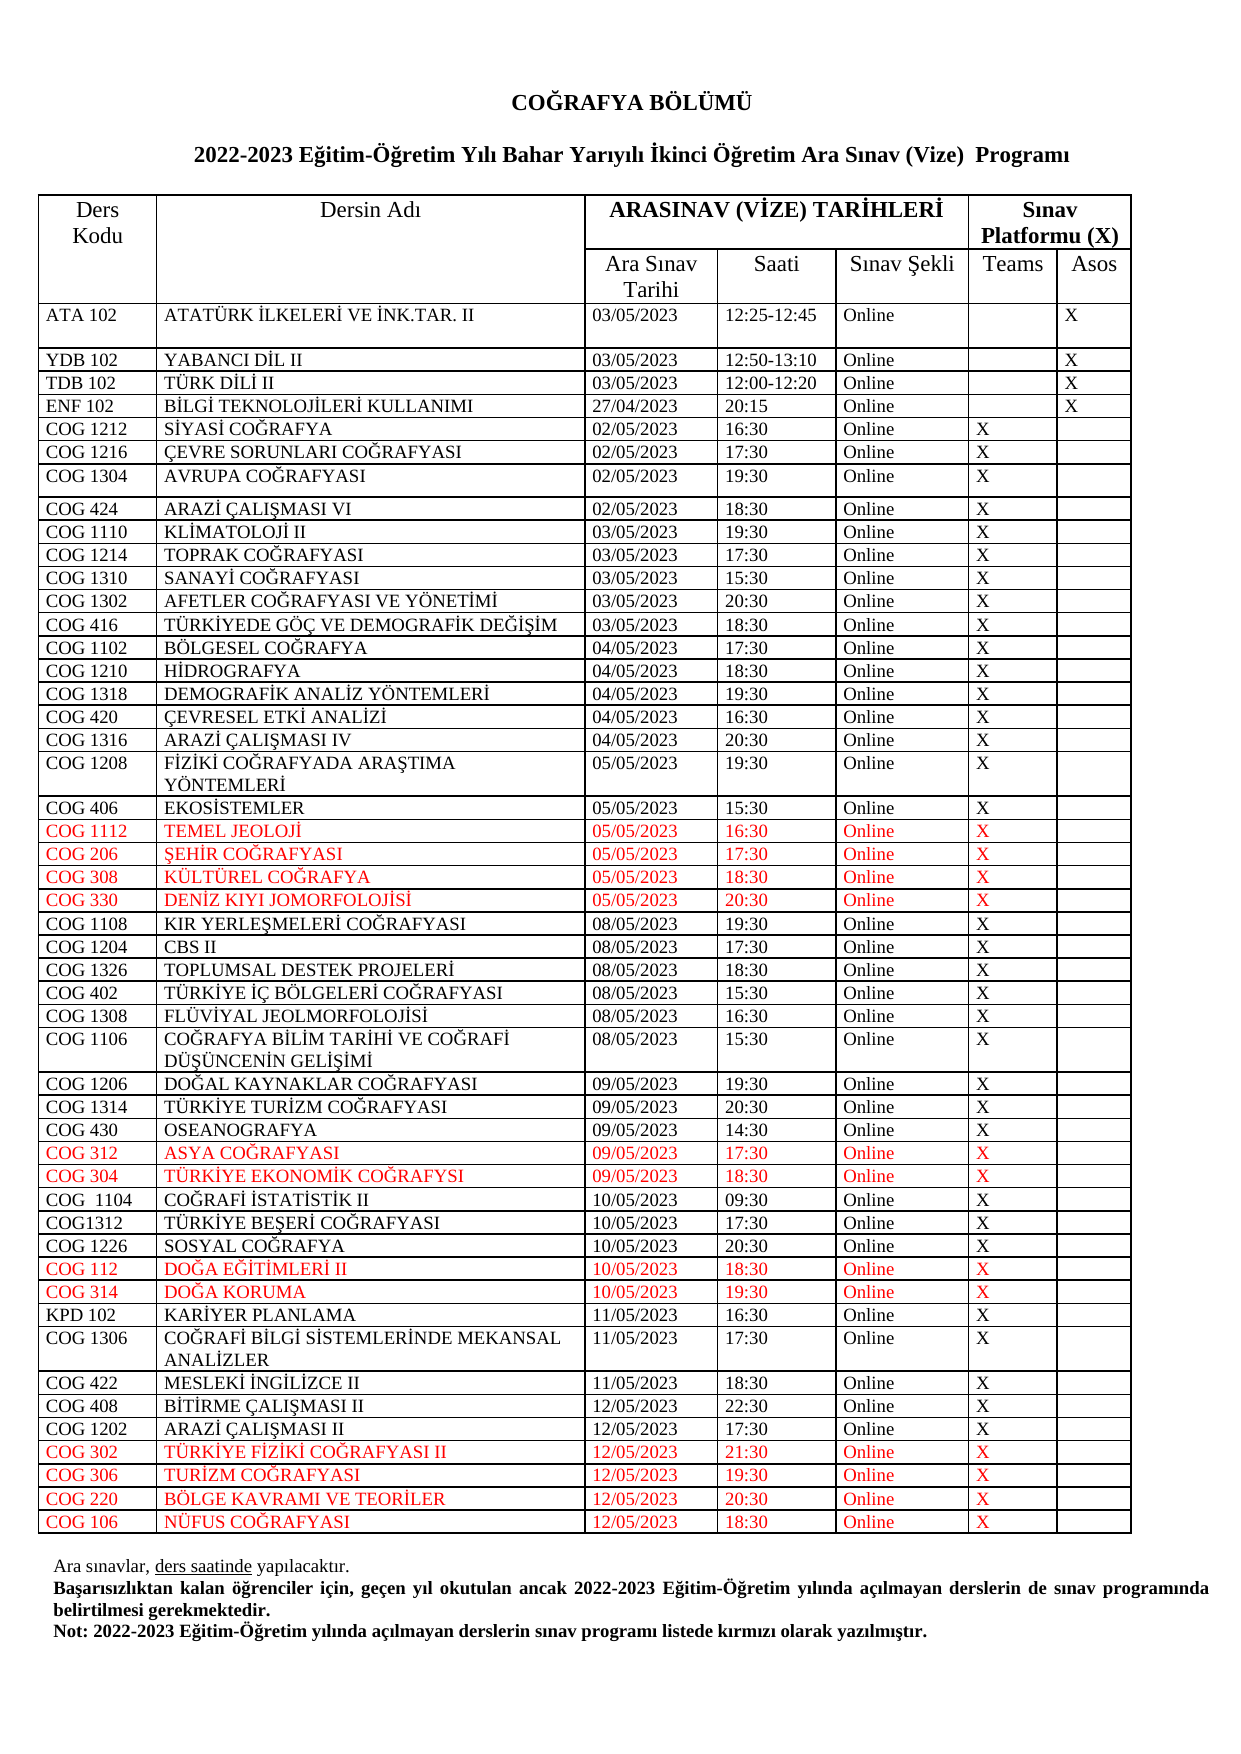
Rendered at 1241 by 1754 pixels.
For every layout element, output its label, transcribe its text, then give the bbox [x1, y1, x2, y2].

table_cell [1058, 1327, 1130, 1370]
table_cell 18:30 [718, 498, 835, 519]
table_cell 11/05/2023 [586, 1327, 717, 1370]
table_cell ÇEVRE SORUNLARI COĞRAFYASI [157, 441, 584, 463]
table_cell X [969, 890, 1056, 911]
table_cell 10/05/2023 [586, 1188, 717, 1210]
table_cell 05/05/2023 [586, 797, 717, 818]
table_cell Online [837, 913, 968, 934]
table_cell COG 1102 [39, 637, 156, 658]
table_cell 08/05/2023 [586, 959, 717, 980]
table_cell [1058, 843, 1130, 865]
table_cell X [969, 1465, 1056, 1486]
table_cell Online [837, 441, 968, 463]
table_cell 09/05/2023 [586, 1096, 717, 1117]
table_cell HİDROGRAFYA [157, 660, 584, 681]
table_cell Online [837, 890, 968, 911]
table_cell COG 1110 [39, 521, 156, 542]
table_cell 16:30 [718, 1304, 835, 1326]
table_cell Online [837, 660, 968, 681]
table_cell Online [837, 1235, 968, 1256]
table_cell Online [837, 498, 968, 519]
table_cell [1058, 866, 1130, 888]
table_cell X [969, 1005, 1056, 1027]
table_cell 02/05/2023 [586, 418, 717, 440]
table_cell Online [837, 304, 968, 347]
table_cell 22:30 [718, 1395, 835, 1417]
table_cell [1058, 1395, 1130, 1417]
table_cell 08/05/2023 [586, 913, 717, 934]
table_cell X [969, 843, 1056, 865]
table_cell 17:30 [718, 1327, 835, 1370]
table_cell COG 1202 [39, 1418, 156, 1440]
table_cell 17:30 [718, 544, 835, 566]
table_cell cog 1310 [39, 567, 156, 589]
table_cell [1058, 1488, 1130, 1509]
table_cell türk dili ıI [157, 372, 584, 393]
table_cell [1058, 660, 1130, 681]
table_cell X [969, 544, 1056, 566]
table_cell 16:30 [718, 820, 835, 842]
table_cell Ara Sınav Tarihi [586, 250, 717, 303]
table_cell [1058, 567, 1130, 589]
table_cell 18:30 [718, 959, 835, 980]
table_cell [1058, 418, 1130, 440]
table_cell COG 1210 [39, 660, 156, 681]
table_cell 16:30 [718, 1005, 835, 1027]
table_cell Online [837, 544, 968, 566]
table_cell TURİZM COĞRAFYASI [157, 1465, 584, 1486]
table_cell Online [837, 959, 968, 980]
table_cell Online [837, 567, 968, 589]
table_cell 20:30 [718, 890, 835, 911]
table_cell afetler coğrafyası ve yönetimi [157, 590, 584, 612]
table_cell [1058, 637, 1130, 658]
table_cell 05/05/2023 [586, 890, 717, 911]
table_cell 18:30 [718, 1372, 835, 1393]
table_cell Online [837, 1441, 968, 1463]
table_cell Online [837, 395, 968, 417]
table_cell [969, 395, 1056, 417]
table_cell COG 408 [39, 1395, 156, 1417]
table_header Sınav Platformu (X) [969, 196, 1130, 248]
table_cell Online [837, 372, 968, 393]
table_cell 05/05/2023 [586, 866, 717, 888]
table_cell Online [837, 1465, 968, 1486]
table_cell COG 312 [39, 1142, 156, 1164]
table_cell Online [837, 866, 968, 888]
table_cell Online [837, 1119, 968, 1141]
table_cell [1058, 1418, 1130, 1440]
table_cell enf 102 [39, 395, 156, 417]
table_cell [1058, 465, 1130, 496]
table_cell [1058, 544, 1130, 566]
table_cell 03/05/2023 [586, 613, 717, 635]
table_cell 04/05/2023 [586, 660, 717, 681]
table_cell [1058, 797, 1130, 818]
table_cell 02/05/2023 [586, 441, 717, 463]
table_cell Online [837, 936, 968, 957]
table_cell X [969, 465, 1056, 496]
table_cell 17:30 [718, 1418, 835, 1440]
table_cell DOĞA KORUMA [157, 1281, 584, 1302]
table_cell X [969, 866, 1056, 888]
table_cell Online [837, 465, 968, 496]
table_cell 18:30 [718, 1258, 835, 1279]
table_cell X [969, 418, 1056, 440]
table_cell Online [837, 982, 968, 1003]
table_cell 20:30 [718, 1096, 835, 1117]
table_cell X [969, 1488, 1056, 1509]
table_cell Online [837, 1395, 968, 1417]
table_cell 02/05/2023 [586, 465, 717, 496]
table_cell cog 422 [39, 1372, 156, 1393]
table_cell ASYA COĞRAFYASI [157, 1142, 584, 1164]
table_cell türkiye iç bölgeleri coğrafyası [157, 982, 584, 1003]
table_cell [1058, 1165, 1130, 1187]
table_cell cog 424 [39, 498, 156, 519]
table_cell 21:30 [718, 1441, 835, 1463]
table_cell [1058, 1073, 1130, 1094]
table_cell 05/05/2023 [586, 843, 717, 865]
table_cell COG 1326 [39, 959, 156, 980]
table_cell X [969, 1096, 1056, 1117]
table_cell X [969, 1327, 1056, 1370]
table_cell X [969, 1188, 1056, 1210]
table_cell [1058, 683, 1130, 704]
table_cell 17:30 [718, 936, 835, 957]
table_cell Online [837, 1096, 968, 1117]
table_cell [1058, 1119, 1130, 1141]
table_cell 08/05/2023 [586, 982, 717, 1003]
text Ara sınavlar, ders saatinde yapılacaktır. [53, 1555, 1211, 1577]
table_cell 19:30 [718, 465, 835, 496]
table_cell X [969, 1418, 1056, 1440]
table_cell TÜRKİYE FİZİKİ COĞRAFYASI II [157, 1441, 584, 1463]
table_cell BÖLGESEL COĞRAFYA [157, 637, 584, 658]
table_header Ders Kodu [39, 196, 156, 303]
table_cell [1058, 752, 1130, 795]
table_cell TÜRKİYE BEŞERİ COĞRAFYASI [157, 1212, 584, 1233]
table_cell 09/05/2023 [586, 1119, 717, 1141]
table_cell 11/05/2023 [586, 1304, 717, 1326]
table_cell Online [837, 1188, 968, 1210]
table_cell KLİMATOLOJİ II [157, 521, 584, 542]
table_cell 17:30 [718, 843, 835, 865]
table_cell X [969, 1119, 1056, 1141]
table_cell COG 1112 [39, 820, 156, 842]
table_cell [969, 349, 1056, 370]
table_cell ARAZİ ÇALIŞMASI ıı [157, 1418, 584, 1440]
table_cell [1058, 1511, 1130, 1532]
table_cell Online [837, 1142, 968, 1164]
table_cell 20:15 [718, 395, 835, 417]
table_cell cog 402 [39, 982, 156, 1003]
table_cell 19:30 [718, 1281, 835, 1302]
table_cell 20:30 [718, 1488, 835, 1509]
table_cell 16:30 [718, 418, 835, 440]
table_cell Online [837, 706, 968, 727]
table_cell X [969, 637, 1056, 658]
table_cell X [969, 752, 1056, 795]
table_cell X [969, 936, 1056, 957]
table_cell 03/05/2023 [586, 349, 717, 370]
table_cell X [969, 1235, 1056, 1256]
table_cell [1058, 1028, 1130, 1071]
table_cell Online [837, 590, 968, 612]
table_cell 03/05/2023 [586, 372, 717, 393]
table_cell 12/05/2023 [586, 1465, 717, 1486]
table_cell SOSYAL COĞRAFYA [157, 1235, 584, 1256]
table_cell X [969, 498, 1056, 519]
table_cell 15:30 [718, 567, 835, 589]
table_cell Online [837, 521, 968, 542]
table_cell 08/05/2023 [586, 1028, 717, 1071]
table_cell 03/05/2023 [586, 544, 717, 566]
table_cell 19:30 [718, 752, 835, 795]
table_cell 16:30 [718, 706, 835, 727]
table_cell DOĞA EĞİTİMLERİ ıı [157, 1258, 584, 1279]
table_cell X [1058, 395, 1130, 417]
table_cell ŞEHİR COĞRAFYASI [157, 843, 584, 865]
table_cell Online [837, 1005, 968, 1027]
table_cell MESLEKİ İNGİLİZCE II [157, 1372, 584, 1393]
table_cell 03/05/2023 [586, 567, 717, 589]
table_cell 19:30 [718, 913, 835, 934]
table_cell ydb 102 [39, 349, 156, 370]
table_cell COG 302 [39, 1441, 156, 1463]
table_cell cog 416 [39, 613, 156, 635]
table_cell 15:30 [718, 1028, 835, 1071]
table_cell 12:00-12:20 [718, 372, 835, 393]
table_cell [1058, 1258, 1130, 1279]
table_cell X [969, 521, 1056, 542]
table_cell 12/05/2023 [586, 1488, 717, 1509]
table_cell 08/05/2023 [586, 1005, 717, 1027]
table_cell DEMOGRAFİK ANALİZ YÖNTEMLERİ [157, 683, 584, 704]
table_cell 19:30 [718, 521, 835, 542]
table_cell 05/05/2023 [586, 752, 717, 795]
table_cell X [969, 660, 1056, 681]
table_cell 18:30 [718, 660, 835, 681]
table_header Dersin Adı [157, 196, 584, 303]
table_cell Online [837, 729, 968, 751]
table_cell aRAZİ ÇALIŞMASI IV [157, 729, 584, 751]
table_cell X [969, 913, 1056, 934]
table_cell Online [837, 1073, 968, 1094]
table_cell cog 1306 [39, 1327, 156, 1370]
table_cell coğrafya bilim tarihi ve coğrafi düşüncenin gelişimi [157, 1028, 584, 1071]
table_cell X [969, 820, 1056, 842]
table_cell coğrafi istatistik ıı [157, 1188, 584, 1210]
table_cell Online [837, 1327, 968, 1370]
table_cell türkiye turizm coğrafyası [157, 1096, 584, 1117]
table_cell Atatürk ilkeleri ve ink.tar. ıI [157, 304, 584, 347]
table_cell doğal kaynaklar coğrafyası [157, 1073, 584, 1094]
table_cell Online [837, 1418, 968, 1440]
table_cell [1058, 1281, 1130, 1302]
table_cell AVRUPA COĞRAFYASI [157, 465, 584, 496]
table_cell [1058, 936, 1130, 957]
table_cell 03/05/2023 [586, 304, 717, 347]
table_cell Teams [969, 250, 1056, 303]
table_cell TOPLUMSAL DESTEK PROJELERİ [157, 959, 584, 980]
table_cell COG 330 [39, 890, 156, 911]
text COĞRAFYA BÖLÜMÜ [53, 89, 1211, 115]
table_cell Online [837, 349, 968, 370]
table_cell ÇEVRESEL ETKİ ANALİZİ [157, 706, 584, 727]
table_cell EKOSİSTEMLER [157, 797, 584, 818]
text Not: 2022-2023 Eğitim-Öğretim yılında açılmayan derslerin sınav programı listede kırmızı olarak yazılmıştır. [53, 1620, 1211, 1642]
table_cell X [969, 683, 1056, 704]
table_cell 09/05/2023 [586, 1165, 717, 1187]
table_cell 19:30 [718, 683, 835, 704]
table_cell COG 306 [39, 1465, 156, 1486]
table_cell COG 1108 [39, 913, 156, 934]
table_cell aRAZİ ÇALIŞMASI VI [157, 498, 584, 519]
table_cell [1058, 1212, 1130, 1233]
table_cell [1058, 1465, 1130, 1486]
table_cell 12:50-13:10 [718, 349, 835, 370]
table_cell COG 420 [39, 706, 156, 727]
table_cell toprak coğrafyası [157, 544, 584, 566]
table_cell kariyer planlama [157, 1304, 584, 1326]
table_cell Bilgi teknolojileri kullanımı [157, 395, 584, 417]
table_cell X [969, 706, 1056, 727]
table_cell COG1312 [39, 1212, 156, 1233]
table_cell X [1058, 372, 1130, 393]
table_cell [1058, 1441, 1130, 1463]
table_cell COG 1304 [39, 465, 156, 496]
table_cell Online [837, 820, 968, 842]
table_cell oseanografya [157, 1119, 584, 1141]
table_cell coğrafi bilgi sistemlerinde mekansal analizler [157, 1327, 584, 1370]
table_cell [1058, 982, 1130, 1003]
table_cell 03/05/2023 [586, 521, 717, 542]
table_cell 03/05/2023 [586, 590, 717, 612]
table_cell [1058, 1142, 1130, 1164]
table_cell COG 1316 [39, 729, 156, 751]
table_cell X [1058, 349, 1130, 370]
table_cell Online [837, 1488, 968, 1509]
table_cell 04/05/2023 [586, 729, 717, 751]
table_cell [969, 304, 1056, 347]
table_cell COG 1204 [39, 936, 156, 957]
table_cell COG 1226 [39, 1235, 156, 1256]
table_cell [1058, 913, 1130, 934]
table_cell 20:30 [718, 1235, 835, 1256]
table_cell BÖLGE KAVRAMI VE TEORİLER [157, 1488, 584, 1509]
table_cell TÜRKİYE EKONOMİK COĞRAFYSI [157, 1165, 584, 1187]
text Başarısızlıktan kalan öğrenciler için, geçen yıl okutulan ancak 2022-2023 Eğitim-Öğretim yılında açılmayan derslerin de sınav programında belirtilmesi gerekmektedir. [53, 1577, 1211, 1620]
table_cell Online [837, 843, 968, 865]
table_cell X [969, 1165, 1056, 1187]
table_cell X [969, 613, 1056, 635]
table_cell 11/05/2023 [586, 1372, 717, 1393]
table_cell yabancı dil ıI [157, 349, 584, 370]
table_cell X [969, 1212, 1056, 1233]
text 2022-2023 Eğitim-Öğretim Yılı Bahar Yarıyılı İkinci Öğretim Ara Sınav (Vize) Programı [53, 141, 1211, 168]
table_cell 17:30 [718, 637, 835, 658]
table_cell X [969, 1073, 1056, 1094]
table_cell X [969, 1395, 1056, 1417]
table_cell X [969, 1441, 1056, 1463]
table_cell Online [837, 418, 968, 440]
table_cell [1058, 1372, 1130, 1393]
table_cell 12/05/2023 [586, 1395, 717, 1417]
table_cell X [969, 1142, 1056, 1164]
table_cell X [969, 1372, 1056, 1393]
table_cell cog 1308 [39, 1005, 156, 1027]
table_cell COG 304 [39, 1165, 156, 1187]
table_cell tdb 102 [39, 372, 156, 393]
table_cell Online [837, 1281, 968, 1302]
table_cell CBS II [157, 936, 584, 957]
table_cell 19:30 [718, 1465, 835, 1486]
table_cell COG 406 [39, 797, 156, 818]
table_cell 04/05/2023 [586, 706, 717, 727]
table_cell Online [837, 1165, 968, 1187]
table_cell Online [837, 1212, 968, 1233]
table_cell KÜLTÜREL COĞRAFYA [157, 866, 584, 888]
table_cell 18:30 [718, 613, 835, 635]
table_cell [1058, 498, 1130, 519]
table_cell X [969, 1304, 1056, 1326]
table_cell 14:30 [718, 1119, 835, 1141]
table_cell [1058, 1304, 1130, 1326]
table_cell NÜFUS COĞRAFYASI [157, 1511, 584, 1532]
table_cell Online [837, 1028, 968, 1071]
table_cell 15:30 [718, 797, 835, 818]
table_cell [1058, 1005, 1130, 1027]
table_cell COG 1216 [39, 441, 156, 463]
table_cell Online [837, 1511, 968, 1532]
table_cell 10/05/2023 [586, 1258, 717, 1279]
table_cell X [969, 729, 1056, 751]
table_cell 18:30 [718, 1511, 835, 1532]
table_cell kpd 102 [39, 1304, 156, 1326]
table_cell 04/05/2023 [586, 683, 717, 704]
table_cell 17:30 [718, 1212, 835, 1233]
table_cell [1058, 613, 1130, 635]
table_cell 27/04/2023 [586, 395, 717, 417]
table_cell X [969, 1281, 1056, 1302]
table_cell KIR YERLEŞMELERİ COĞRAFYASI [157, 913, 584, 934]
table_cell 05/05/2023 [586, 820, 717, 842]
table_cell COG 112 [39, 1258, 156, 1279]
table_cell COG 308 [39, 866, 156, 888]
table_cell FİZİKİ COĞRAFYADA ARAŞTIMA YÖNTEMLERİ [157, 752, 584, 795]
table_cell Online [837, 1258, 968, 1279]
table_cell [969, 372, 1056, 393]
table_cell [1058, 959, 1130, 980]
table_cell ATA 102 [39, 304, 156, 347]
table_cell Online [837, 613, 968, 635]
table_cell 18:30 [718, 1165, 835, 1187]
table_cell Online [837, 637, 968, 658]
table_cell COG 206 [39, 843, 156, 865]
table_cell 12/05/2023 [586, 1441, 717, 1463]
table_cell cog 430 [39, 1119, 156, 1141]
table_cell [1058, 820, 1130, 842]
table_cell X [969, 567, 1056, 589]
table_cell BİTİRME ÇALIŞMASI II [157, 1395, 584, 1417]
table_cell cog 1314 [39, 1096, 156, 1117]
table_cell 15:30 [718, 982, 835, 1003]
table_cell 12:25-12:45 [718, 304, 835, 347]
table_cell COG 220 [39, 1488, 156, 1509]
table_cell X [969, 797, 1056, 818]
table_header ARASINAV (VİZE) TARİHLERİ [586, 196, 968, 248]
table_cell 12/05/2023 [586, 1418, 717, 1440]
table_cell X [969, 959, 1056, 980]
table_cell [1058, 1235, 1130, 1256]
table_cell cog 1302 [39, 590, 156, 612]
table_cell COG 1318 [39, 683, 156, 704]
table_cell 09/05/2023 [586, 1073, 717, 1094]
table_cell 17:30 [718, 1142, 835, 1164]
table_cell 10/05/2023 [586, 1212, 717, 1233]
table_cell DENİZ KIYI JOMORFOLOJİSİ [157, 890, 584, 911]
table_cell 10/05/2023 [586, 1235, 717, 1256]
table_cell 09/05/2023 [586, 1142, 717, 1164]
table_cell X [969, 1258, 1056, 1279]
table_cell [1058, 729, 1130, 751]
table_cell cog 1214 [39, 544, 156, 566]
table_cell COG 106 [39, 1511, 156, 1532]
table_cell [1058, 1188, 1130, 1210]
table_cell türkiyede göç ve demografik değişim [157, 613, 584, 635]
table_cell flüviyal jeolmorfolojisi [157, 1005, 584, 1027]
table_cell sanayi coğrafyası [157, 567, 584, 589]
table_cell X [969, 1511, 1056, 1532]
table_cell Online [837, 1372, 968, 1393]
table_cell 19:30 [718, 1073, 835, 1094]
table_cell 20:30 [718, 729, 835, 751]
table_cell Saati [718, 250, 835, 303]
table_cell Online [837, 797, 968, 818]
table_cell X [969, 982, 1056, 1003]
table_cell 04/05/2023 [586, 637, 717, 658]
table_cell [1058, 441, 1130, 463]
table_cell 17:30 [718, 441, 835, 463]
table_cell Online [837, 1304, 968, 1326]
table_cell SİYASİ COĞRAFYA [157, 418, 584, 440]
table_cell X [969, 1028, 1056, 1071]
table_cell 20:30 [718, 590, 835, 612]
table_cell [1058, 706, 1130, 727]
table_cell [1058, 521, 1130, 542]
table_cell [1058, 1096, 1130, 1117]
table_cell Online [837, 683, 968, 704]
table_cell 08/05/2023 [586, 936, 717, 957]
table_cell [1058, 590, 1130, 612]
table_cell 12/05/2023 [586, 1511, 717, 1532]
table_cell TEMEL JEOLOJİ [157, 820, 584, 842]
table_cell 02/05/2023 [586, 498, 717, 519]
table_cell X [969, 441, 1056, 463]
table_cell COG 314 [39, 1281, 156, 1302]
table_cell Sınav Şekli [837, 250, 968, 303]
table_cell Asos [1058, 250, 1130, 303]
table_cell 18:30 [718, 866, 835, 888]
table_cell Online [837, 752, 968, 795]
table_cell COG 1208 [39, 752, 156, 795]
table_cell [1058, 890, 1130, 911]
table_cell 10/05/2023 [586, 1281, 717, 1302]
table_cell cog 1106 [39, 1028, 156, 1071]
table_cell COG 1212 [39, 418, 156, 440]
table_cell X [969, 590, 1056, 612]
table_cell X [1058, 304, 1130, 347]
table_cell cog 1104 [39, 1188, 156, 1210]
table_cell 09:30 [718, 1188, 835, 1210]
table_cell cog 1206 [39, 1073, 156, 1094]
